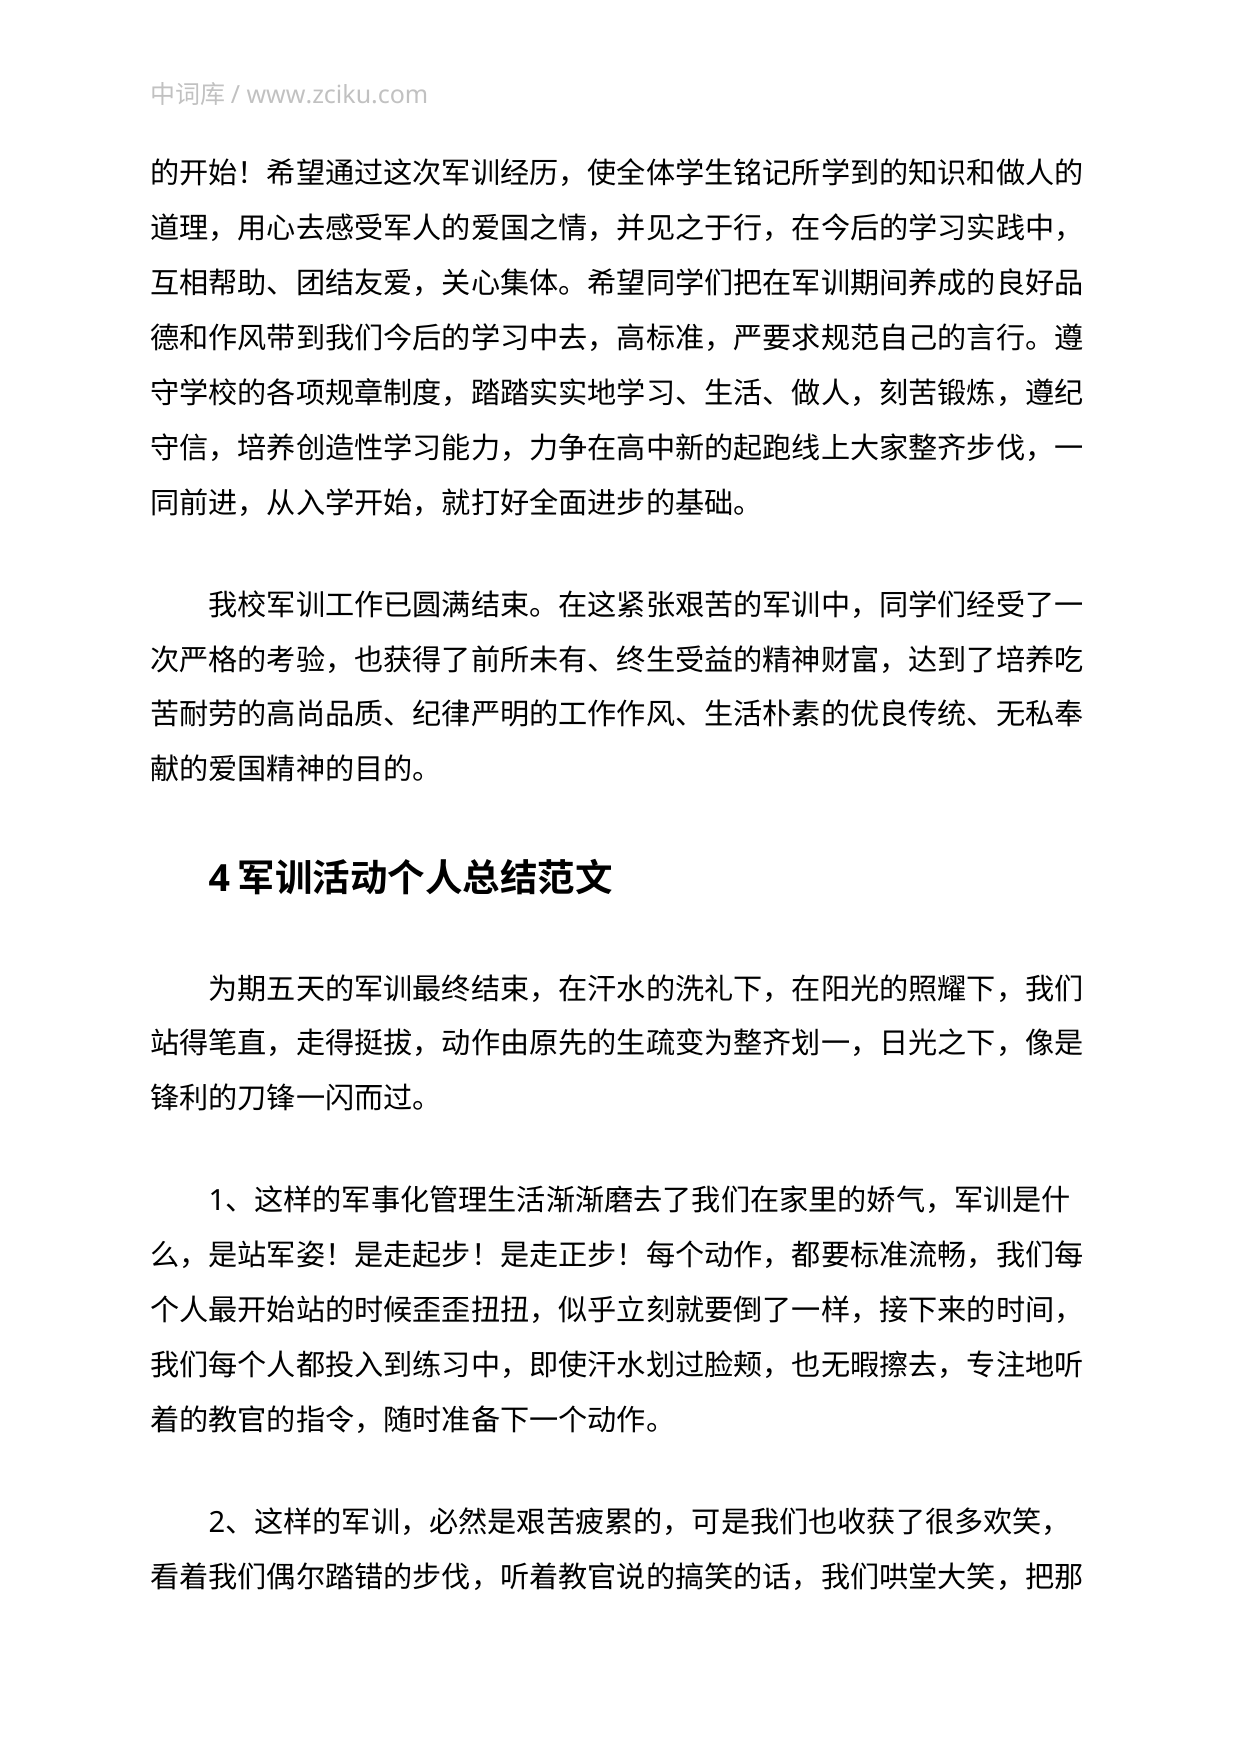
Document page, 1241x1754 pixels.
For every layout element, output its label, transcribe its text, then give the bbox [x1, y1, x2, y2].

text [150, 1498, 1090, 1596]
text 为期五天的军训最终结束，在汗水的洗礼下，在阳光的照耀下，我们站得笔直，走得挺拔，动作由原先的生疏变为整齐划一，日光之下，像是锋利的刀锋一闪而过。 [150, 965, 1090, 1117]
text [150, 150, 1090, 522]
text 4军训活动个人总结范文 [150, 848, 1090, 902]
text 我校军训工作已圆满结束。在这紧张艰苦的军训中，同学们经受了一次严格的考验，也获得了前所未有、终生受益的精神财富，达到了培养吃苦耐劳的高尚品质、纪律严明的工作作风、生活朴素的优良传统、无私奉献的爱国精神的目的。 [150, 581, 1090, 788]
text 1、这样的军事化管理生活渐渐磨去了我们在家里的娇气，军训是什么，是站军姿！是走起步！是走正步！每个动作，都要标准流畅，我们每个人最开始站的时候歪歪扭扭，似乎立刻就要倒了一样，接下来的时间，我们每个人都投入到练习中，即使汗水划过脸颊，也无暇擦去，专注地听着的教官的指令，随时准备下一个动作。 [150, 1177, 1090, 1439]
